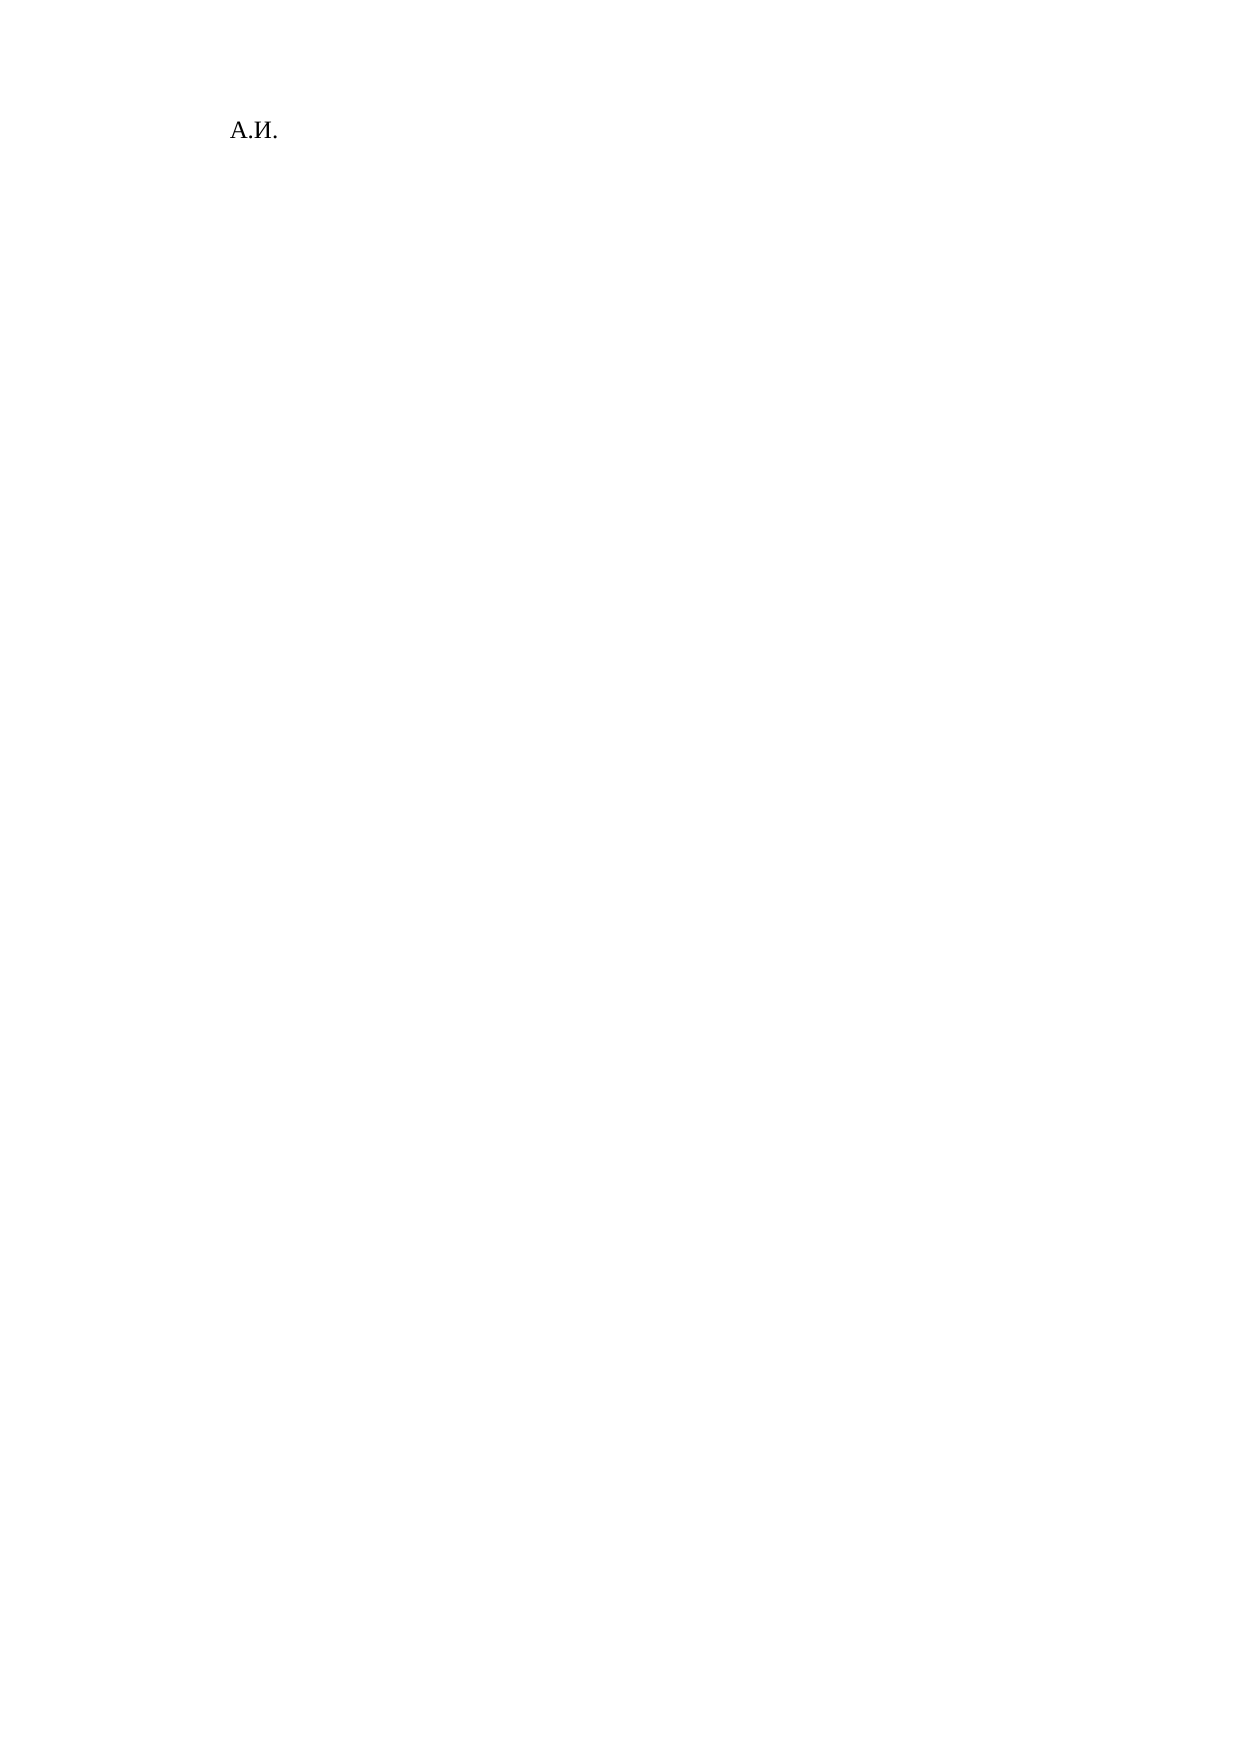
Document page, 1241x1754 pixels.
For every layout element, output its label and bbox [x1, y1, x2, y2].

list [192, 118, 1152, 144]
